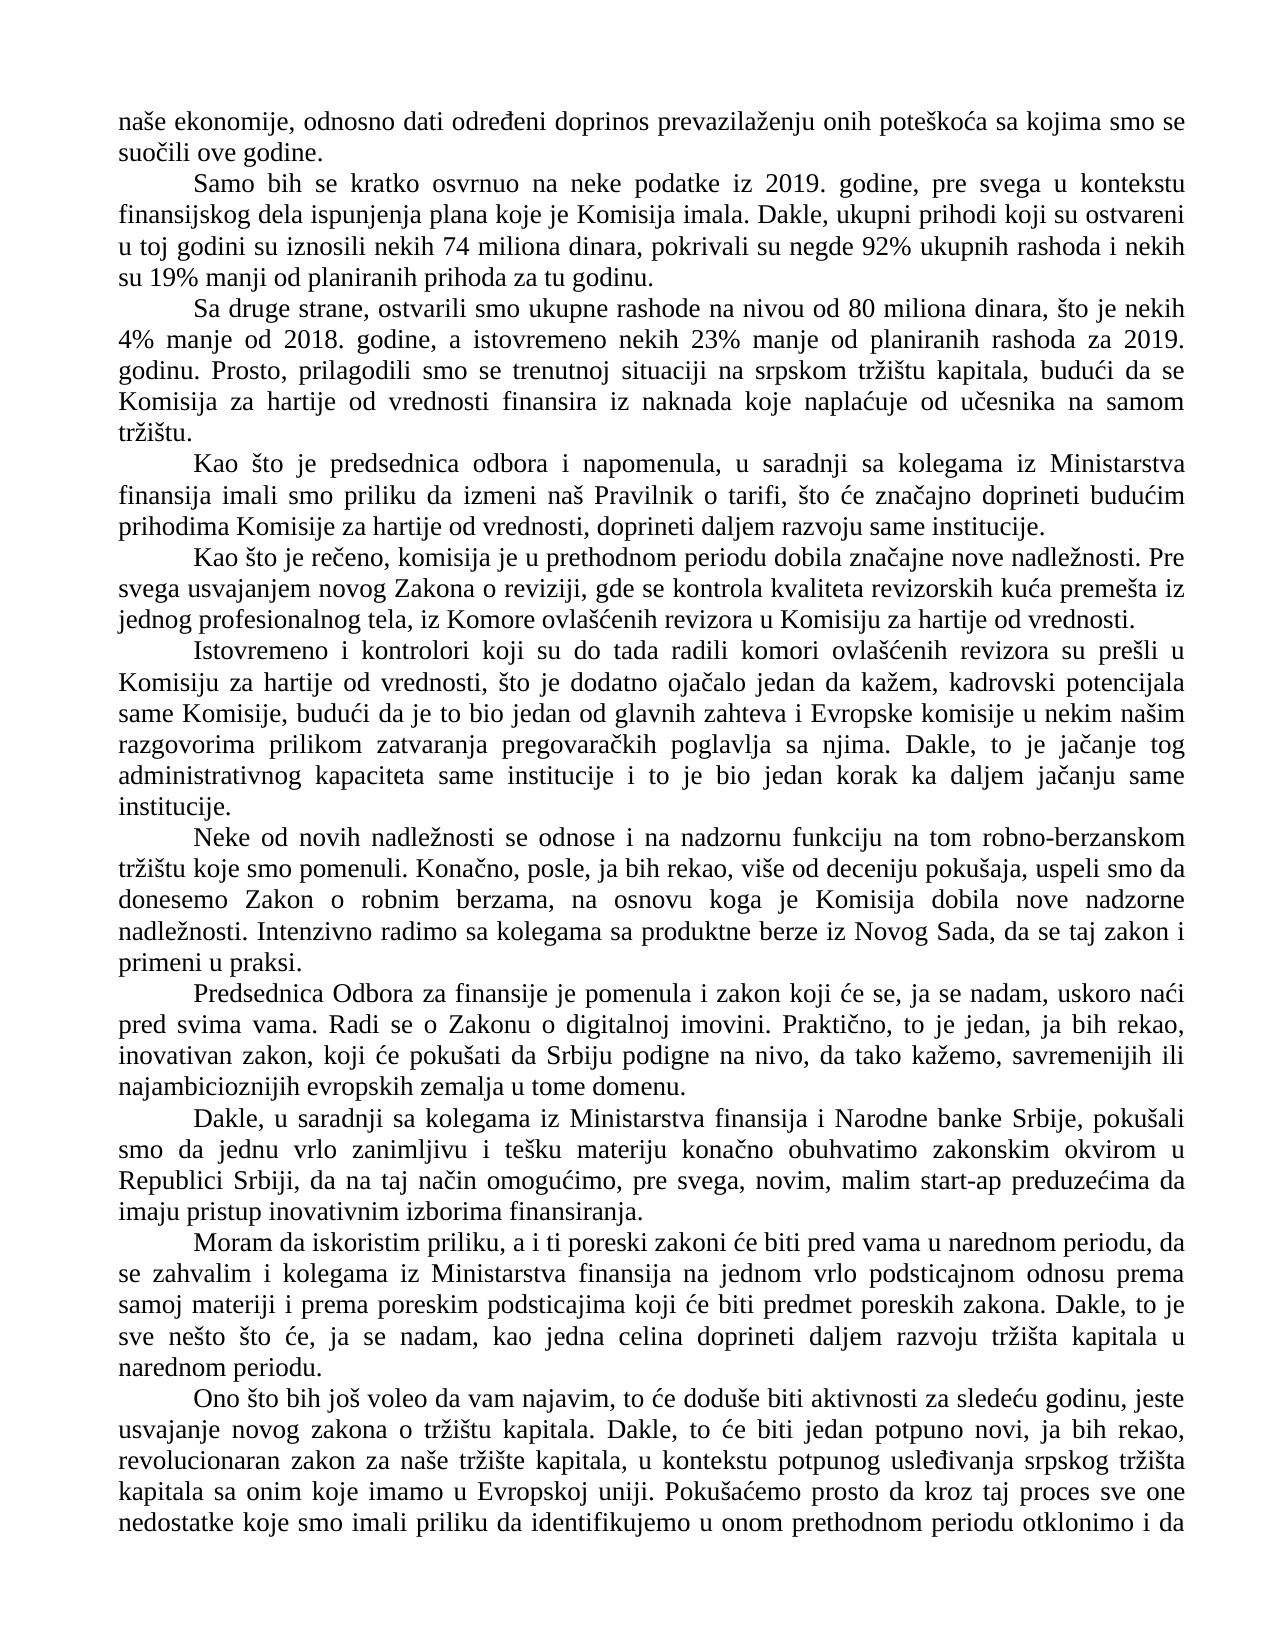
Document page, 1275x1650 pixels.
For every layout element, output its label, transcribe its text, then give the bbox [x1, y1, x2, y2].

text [118, 105, 1186, 167]
text Moram da iskoristim priliku, a i ti poreski zakoni će biti pred vama u narednom periodu, da se zahvalim i kolegama iz Ministarstva finansija na jednom vrlo podsticajnom odnosu prema samoj materiji i prema poreskim podsticajima koji će biti predmet poreskih zakona. Dakle, to je sve nešto što će, ja se nadam, kao jedna celina doprineti daljem razvoju tržišta kapitala u narednom periodu. [118, 1226, 1186, 1382]
text Dakle, u saradnji sa kolegama iz Ministarstva finansija i Narodne banke Srbije, pokušali smo da jednu vrlo zanimljivu i tešku materiju konačno obuhvatimo zakonskim okvirom u Republici Srbiji, da na taj način omogućimo, pre svega, novim, malim start-ap preduzećima da imaju pristup inovativnim izborima finansiranja. [118, 1102, 1186, 1226]
text Istovremeno i kontrolori koji su do tada radili komori ovlašćenih revizora su prešli u Komisiju za hartije od vrednosti, što je dodatno ojačalo jedan da kažem, kadrovski potencijala same Komisije, budući da je to bio jedan od glavnih zahteva i Evropske komisije u nekim našim razgovorima prilikom zatvaranja pregovaračkih poglavlja sa njima. Dakle, to je jačanje tog administrativnog kapaciteta same institucije i to je bio jedan korak ka daljem jačanju same institucije. [118, 634, 1186, 821]
text Kao što je rečeno, komisija je u prethodnom periodu dobila značajne nove nadležnosti. Pre svega usvajanjem novog Zakona o reviziji, gde se kontrola kvaliteta revizorskih kuća premešta iz jednog profesionalnog tela, iz Komore ovlašćenih revizora u Komisiju za hartije od vrednosti. [118, 541, 1186, 634]
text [118, 1382, 1186, 1538]
text Samo bih se kratko osvrnuo na neke podatke iz 2019. godine, pre svega u kontekstu finansijskog dela ispunjenja plana koje je Komisija imala. Dakle, ukupni prihodi koji su ostvareni u toj godini su iznosili nekih 74 miliona dinara, pokrivali su negde 92% ukupnih rashoda i nekih su 19% manji od planiranih prihoda za tu godinu. [118, 167, 1186, 292]
text Kao što je predsednica odbora i napomenula, u saradnji sa kolegama iz Ministarstva finansija imali smo priliku da izmeni naš Pravilnik o tarifi, što će značajno doprineti budućim prihodima Komisije za hartije od vrednosti, doprineti daljem razvoju same institucije. [118, 448, 1186, 541]
text Predsednica Odbora za finansije je pomenula i zakon koji će se, ja se nadam, uskoro naći pred svima vama. Radi se o Zakonu o digitalnoj imovini. Praktično, to je jedan, ja bih rekao, inovativan zakon, koji će pokušati da Srbiju podigne na nivo, da tako kažemo, savremenijih ili najambicioznijih evropskih zemalja u tome domenu. [118, 977, 1186, 1102]
text Sa druge strane, ostvarili smo ukupne rashode na nivou od 80 miliona dinara, što je nekih 4% manje od 2018. godine, a istovremeno nekih 23% manje od planiranih rashoda za 2019. godinu. Prosto, prilagodili smo se trenutnoj situaciji na srpskom tržištu kapitala, budući da se Komisija za hartije od vrednosti finansira iz naknada koje naplaćuje od učesnika na samom tržištu. [118, 292, 1186, 448]
text Neke od novih nadležnosti se odnose i na nadzornu funkciju na tom robno-berzanskom tržištu koje smo pomenuli. Konačno, posle, ja bih rekao, više od deceniju pokušaja, uspeli smo da donesemo Zakon o robnim berzama, na osnovu koga je Komisija dobila nove nadzorne nadležnosti. Intenzivno radimo sa kolegama sa produktne berze iz Novog Sada, da se taj zakon i primeni u praksi. [118, 821, 1186, 977]
